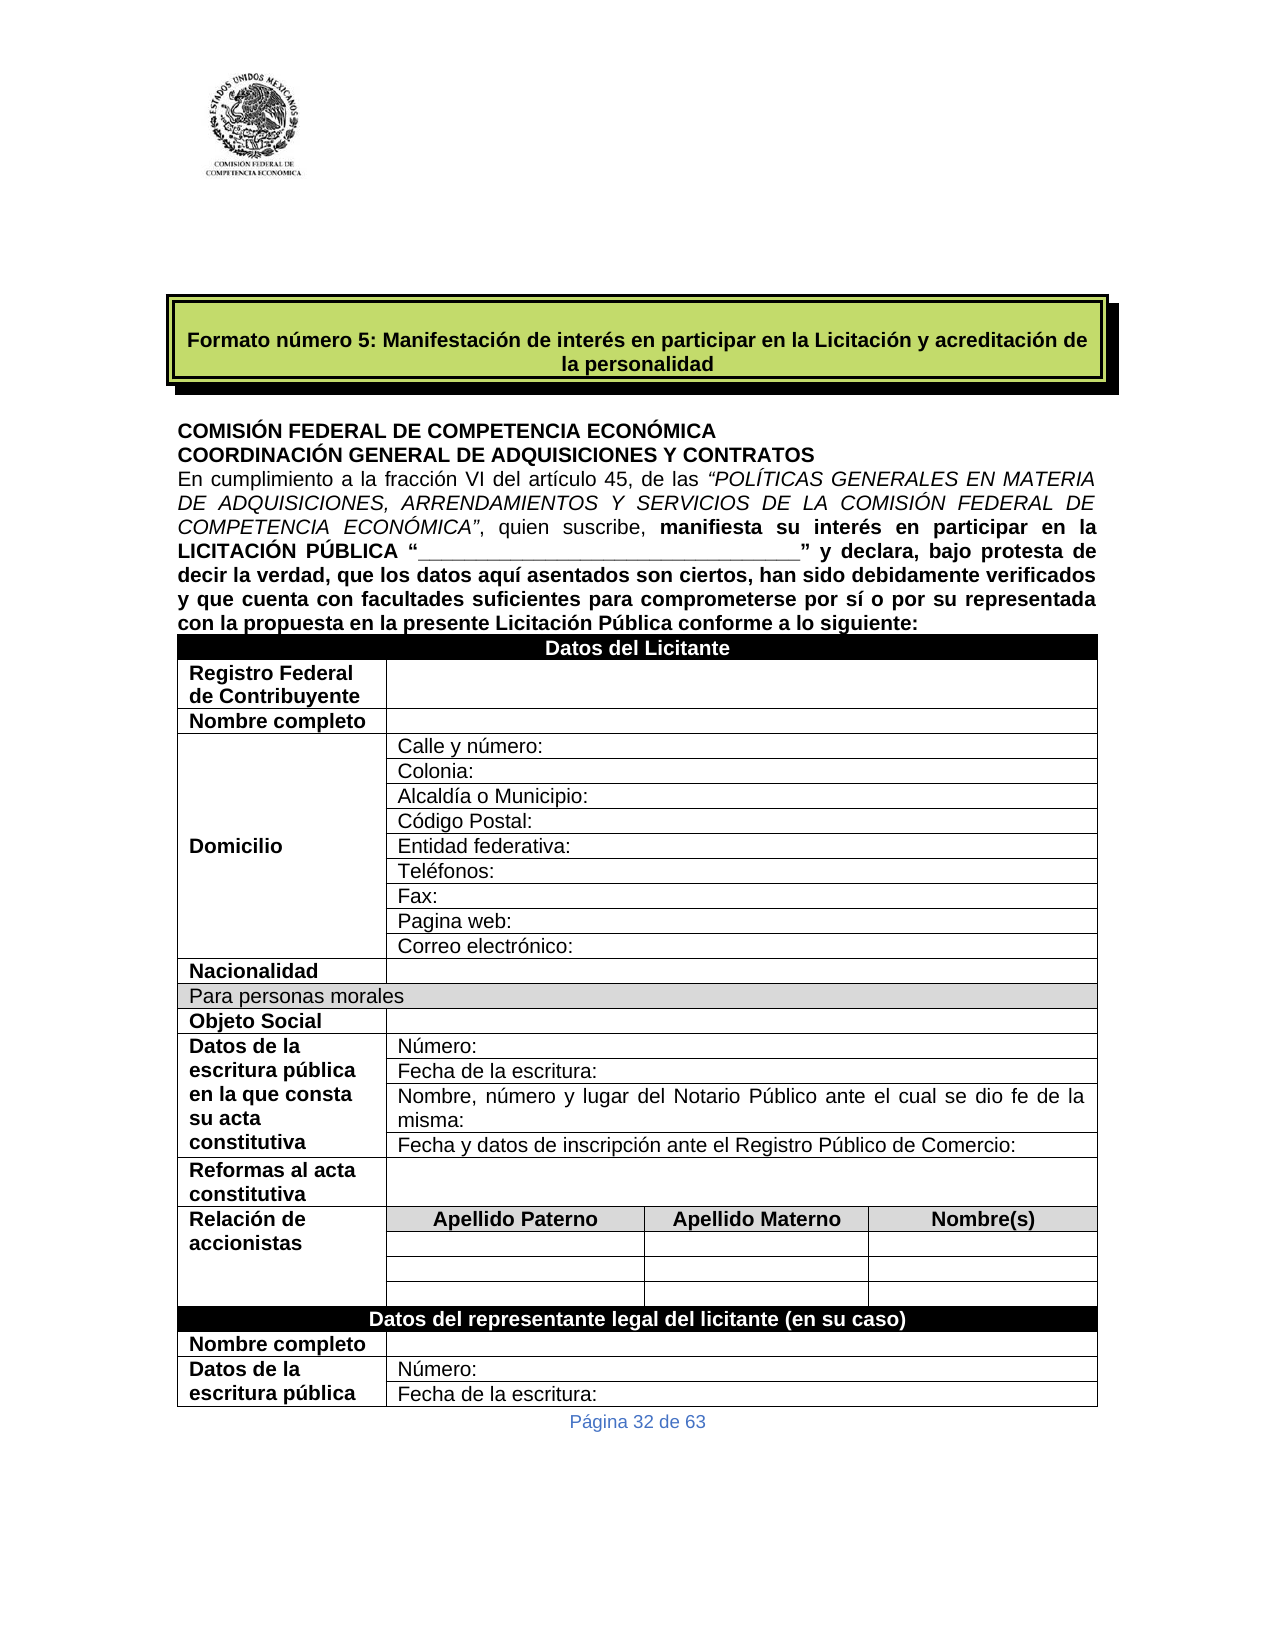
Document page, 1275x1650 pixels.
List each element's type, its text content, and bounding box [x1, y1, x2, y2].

picture [188, 73, 322, 179]
table_cell Colonia: [387, 759, 1097, 783]
table_cell Nombre(s) [869, 1207, 1097, 1231]
table_cell Número: [387, 1357, 1097, 1381]
table_cell Datos del representante legal del licitante (en su caso) [178, 1307, 1097, 1331]
text Formato número 5: Manifestación de interés en participar en la Licitación y acreditación de la personalidad [169, 297, 1106, 382]
table_cell Datos de la escritura pública con la que acredita su personalidad y facultades [178, 1357, 386, 1406]
table_cell Apellido Paterno [387, 1207, 644, 1231]
table_cell [869, 1282, 1097, 1306]
table_cell Código Postal: [387, 809, 1097, 833]
table_cell Datos de la escritura pública en la que consta su acta constitutiva [178, 1034, 386, 1157]
table_cell Para personas morales [178, 984, 1097, 1008]
table_cell Alcaldía o Municipio: [387, 784, 1097, 808]
table_cell [387, 1282, 644, 1306]
text COMISIÓN FEDERAL DE COMPETENCIA ECONÓMICA [177, 419, 1098, 443]
table_cell Teléfonos: [387, 859, 1097, 883]
table_cell [387, 660, 1097, 708]
table_cell [869, 1257, 1097, 1281]
table_cell Nombre completo [178, 709, 386, 733]
table_cell [387, 1332, 1097, 1356]
table_cell [645, 1257, 868, 1281]
table_cell Reformas al acta constitutiva [178, 1158, 386, 1206]
table_cell Fax: [387, 884, 1097, 908]
table_cell [869, 1232, 1097, 1256]
table_header Datos del Licitante [178, 635, 1097, 659]
table_cell Nacionalidad [178, 959, 386, 983]
table_cell Fecha de la escritura: [387, 1382, 1097, 1406]
table_cell Domicilio [178, 734, 386, 958]
table_cell Correo electrónico: [387, 934, 1097, 958]
table_cell [387, 1158, 1097, 1206]
table_cell Nombre completo [178, 1332, 386, 1356]
table_cell Objeto Social [178, 1009, 386, 1033]
table_cell Pagina web: [387, 909, 1097, 933]
table_cell [387, 1257, 644, 1281]
table_cell Número: [387, 1034, 1097, 1058]
table_cell Registro Federal de Contribuyente [178, 660, 386, 708]
table_cell [387, 959, 1097, 983]
table_cell Calle y número: [387, 734, 1097, 758]
table_cell [645, 1232, 868, 1256]
table_cell [645, 1282, 868, 1306]
list COORDINACIÓN GENERAL DE ADQUISICIONES Y CONTRATOS [177, 443, 1098, 467]
table_cell Nombre, número y lugar del Notario Público ante el cual se dio fe de la misma: [387, 1084, 1097, 1132]
table_cell Relación de accionistas [178, 1207, 386, 1306]
table_cell Fecha y datos de inscripción ante el Registro Público de Comercio: [387, 1133, 1097, 1157]
table_cell [387, 1232, 644, 1256]
text En cumplimiento a la fracción VI del artículo 45, de las “POLÍTICAS GENERALES EN MATERIA DE ADQUISICIONES, ARRENDAMIENTOS Y SERVICIOS DE LA COMISIÓN FEDERAL DE COMPETENCIA ECONÓMICA”, quien suscribe, manifiesta su interés en participar en la LICITACIÓN PÚBLICA “_________________________________” y declara, bajo protesta de decir la verdad, que los datos aquí asentados son ciertos, han sido debidamente verificados y que cuenta con facultades suficientes para comprometerse por sí o por su representada con la propuesta en la presente Licitación Pública conforme a lo siguiente: [177, 467, 1098, 634]
table_cell [387, 709, 1097, 733]
table_cell Fecha de la escritura: [387, 1059, 1097, 1083]
table_cell [387, 1009, 1097, 1033]
table_cell Entidad federativa: [387, 834, 1097, 858]
table_cell Apellido Materno [645, 1207, 868, 1231]
